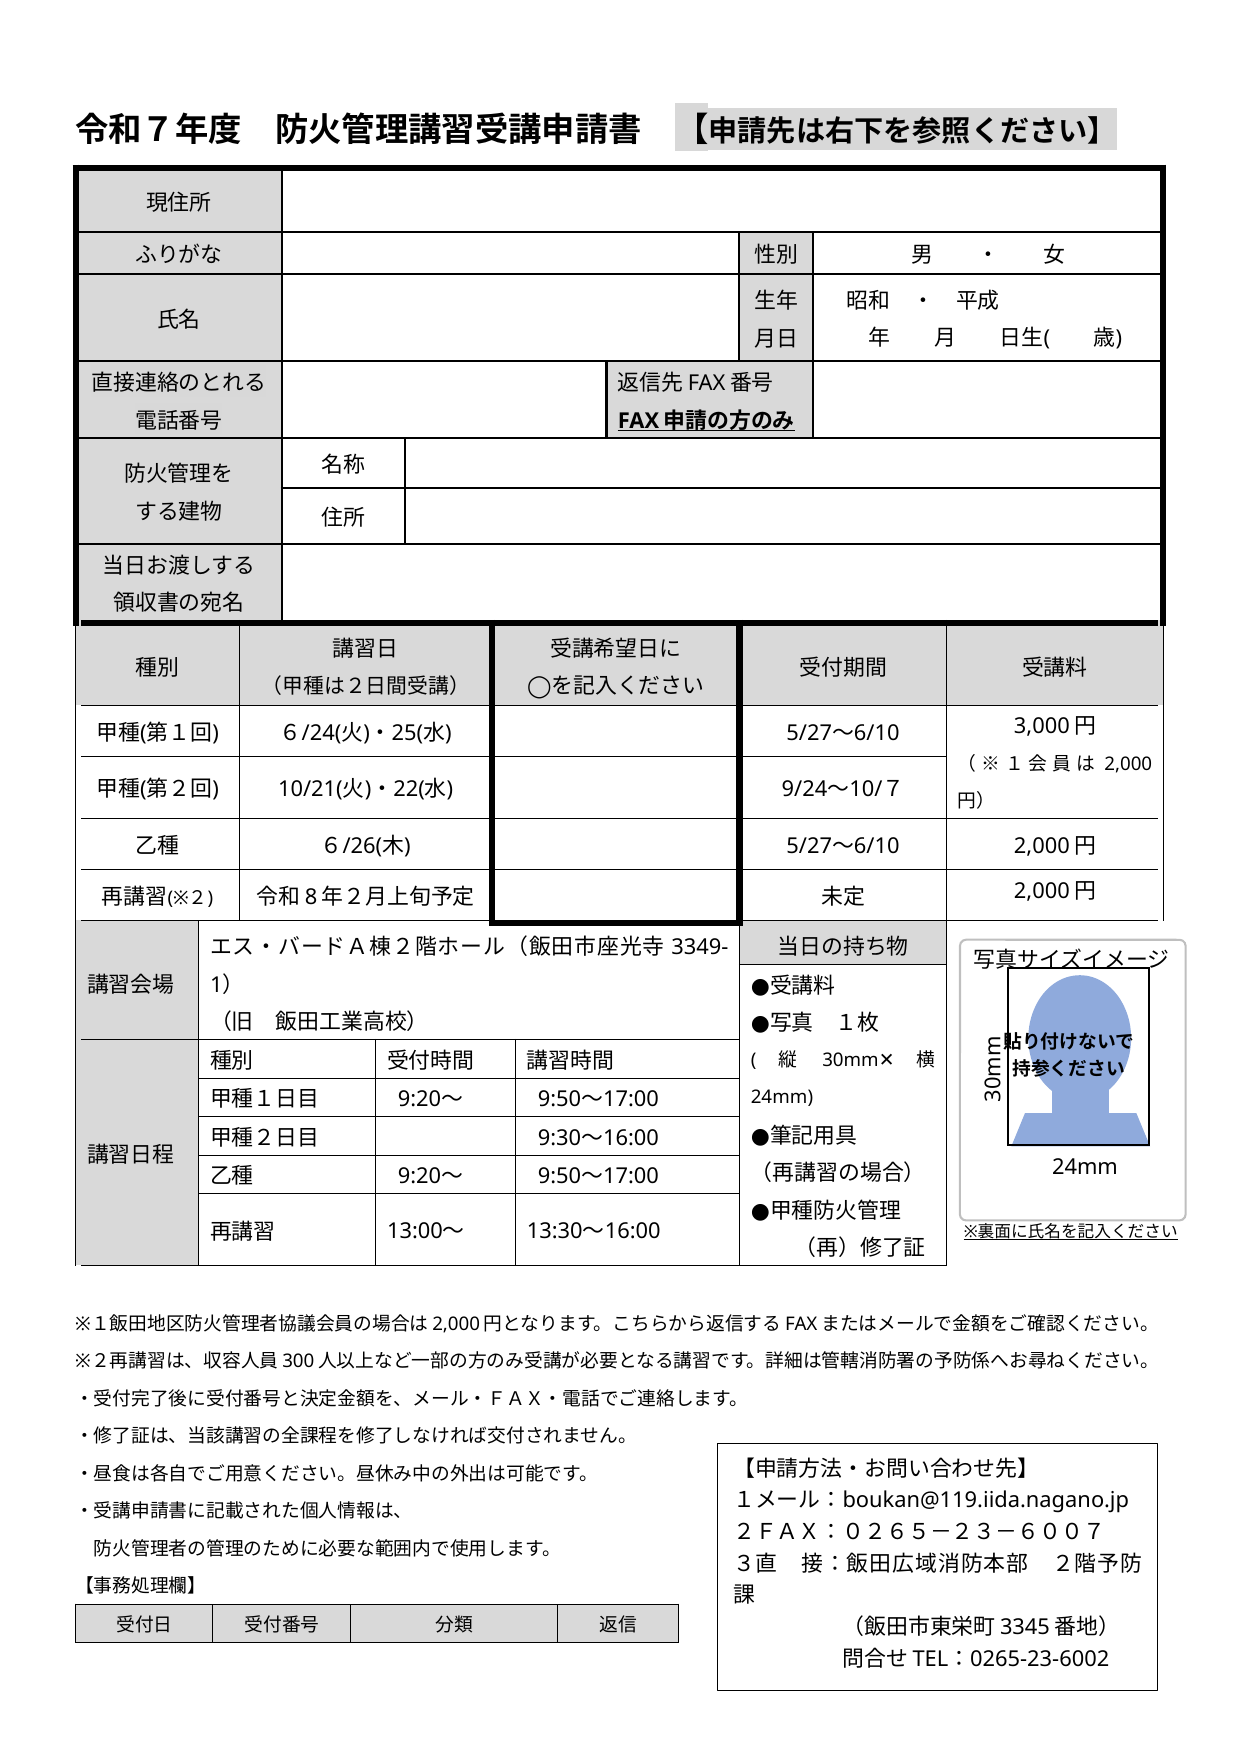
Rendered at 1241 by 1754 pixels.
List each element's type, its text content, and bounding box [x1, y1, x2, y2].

table_cell 乙種 [76, 818, 239, 869]
table_cell ６/24(火)・25(水) [240, 706, 489, 756]
table_cell 甲種(第２回) [76, 756, 239, 818]
table_cell 5/27～6/10 [743, 819, 946, 869]
table_cell 9:50～17:00 [516, 1156, 739, 1193]
table_cell 9:20～ [376, 1156, 515, 1193]
table_cell 種別 [199, 1040, 375, 1077]
table_cell 2,000円 [947, 818, 1163, 869]
table_cell 直接連絡のとれる 電話番号 [79, 362, 281, 437]
table_cell 受講希望日に ◯を記入ください [495, 626, 736, 705]
table_cell [376, 1117, 515, 1154]
table_cell 再講習 [199, 1194, 375, 1265]
table_header 受付日 [76, 1605, 212, 1642]
table_cell 種別 [76, 620, 239, 705]
table_cell 10/21(火)・22(水) [240, 757, 489, 818]
table_cell 男 ・ 女 [814, 233, 1160, 273]
table_cell 未定 [743, 870, 946, 920]
table_cell 9/24～10/７ [743, 757, 946, 818]
table_cell 9:20～ [376, 1079, 515, 1116]
table_header 現住所 [79, 171, 281, 231]
table_cell [283, 362, 605, 437]
table_cell [495, 706, 736, 756]
text ・修了証は、当該講習の全課程を修了しなければ交付されません。 [75, 1416, 1165, 1453]
table_cell 生年 月日 [740, 275, 812, 360]
table_header 分類 [351, 1605, 557, 1642]
table_cell [814, 362, 1160, 437]
table_cell 13:30～16:00 [516, 1194, 739, 1265]
table_cell [406, 489, 1160, 543]
table_cell 9:50～17:00 [516, 1079, 739, 1116]
table_cell 受講料 [947, 620, 1163, 705]
text ※２再講習は、収容人員300人以上など一部の方のみ受講が必要となる講習です。詳細は管轄消防署の予防係へお尋ねください。 [75, 1341, 1165, 1378]
text ・受付完了後に受付番号と決定金額を、メール・ＦＡＸ・電話でご連絡します。 [75, 1378, 1165, 1416]
table_cell 名称 [283, 439, 404, 487]
table_cell 2,000円 [947, 869, 1163, 920]
table_cell [495, 870, 736, 920]
table_cell 返信先FAX番号 FAX申請の方のみ [608, 362, 812, 437]
table_cell 講習日 （甲種は２日間受講） [240, 626, 489, 705]
text ・昼食は各自でご用意ください。昼休み中の外出は可能です。 [75, 1453, 717, 1491]
table_cell 3,000円 （※１会員は2,000円） [947, 705, 1163, 818]
table_cell 当日お渡しする 領収書の宛名 [79, 545, 281, 620]
table_cell [406, 439, 1160, 487]
table_cell エス・バードＡ棟２階ホール（飯田市座光寺3349-1） （旧 飯田工業高校） [199, 921, 739, 1039]
table_header 返信 [558, 1605, 678, 1642]
text ・受講申請書に記載された個人情報は、 [75, 1491, 717, 1528]
table_cell 防火管理を する建物 [79, 439, 281, 543]
table_cell 甲種１日目 [199, 1079, 375, 1116]
table_cell [495, 819, 736, 869]
table_cell 5/27～6/10 [743, 706, 946, 756]
table_cell 甲種２日目 [199, 1117, 375, 1154]
table_cell 昭和 ・ 平成 年 月 日生( 歳) [814, 275, 1160, 360]
table_cell 受付時間 [376, 1040, 515, 1077]
table_cell [495, 757, 736, 818]
table_cell [283, 545, 1160, 620]
table_cell 講習日程 [76, 1039, 198, 1265]
text ※１飯田地区防火管理者協議会員の場合は2,000円となります。こちらから返信するFAXまたはメールで金額をご確認ください。 [75, 1266, 1182, 1341]
table_cell ふりがな [79, 233, 281, 273]
table_header 受付番号 [213, 1605, 350, 1642]
table_cell 性別 [740, 233, 812, 273]
text 防火管理者の管理のために必要な範囲内で使用します。 [75, 1528, 717, 1566]
table_cell 乙種 [199, 1156, 375, 1193]
text 令和７年度 防火管理講習受講申請書 【申請先は右下を参照ください】 [75, 89, 1165, 164]
table_cell [283, 233, 738, 273]
table_header [283, 171, 1160, 231]
table_cell [283, 275, 738, 360]
table_cell 令和8年２月上旬予定 [240, 870, 489, 920]
table_cell 受付期間 [743, 626, 946, 705]
text 【事務処理欄】 [75, 1566, 717, 1603]
table_cell 再講習(※２) [76, 869, 239, 920]
table_cell 講習会場 [76, 920, 198, 1039]
table_cell 13:00～ [376, 1194, 515, 1265]
table_cell 住所 [283, 489, 404, 543]
table_cell 氏名 [79, 275, 281, 360]
table_cell ●受講料 ●写真 １枚 (縦30mm✕横24mm) ●筆記用具 （再講習の場合） ●甲種防火管理 （再）修了証 [740, 965, 946, 1265]
table_cell 甲種(第１回) [76, 705, 239, 756]
table_cell 9:30～16:00 [516, 1117, 739, 1154]
table_cell 当日の持ち物 [740, 921, 946, 964]
table_cell 講習時間 [516, 1040, 739, 1077]
table_cell ６/26(木) [240, 819, 489, 869]
